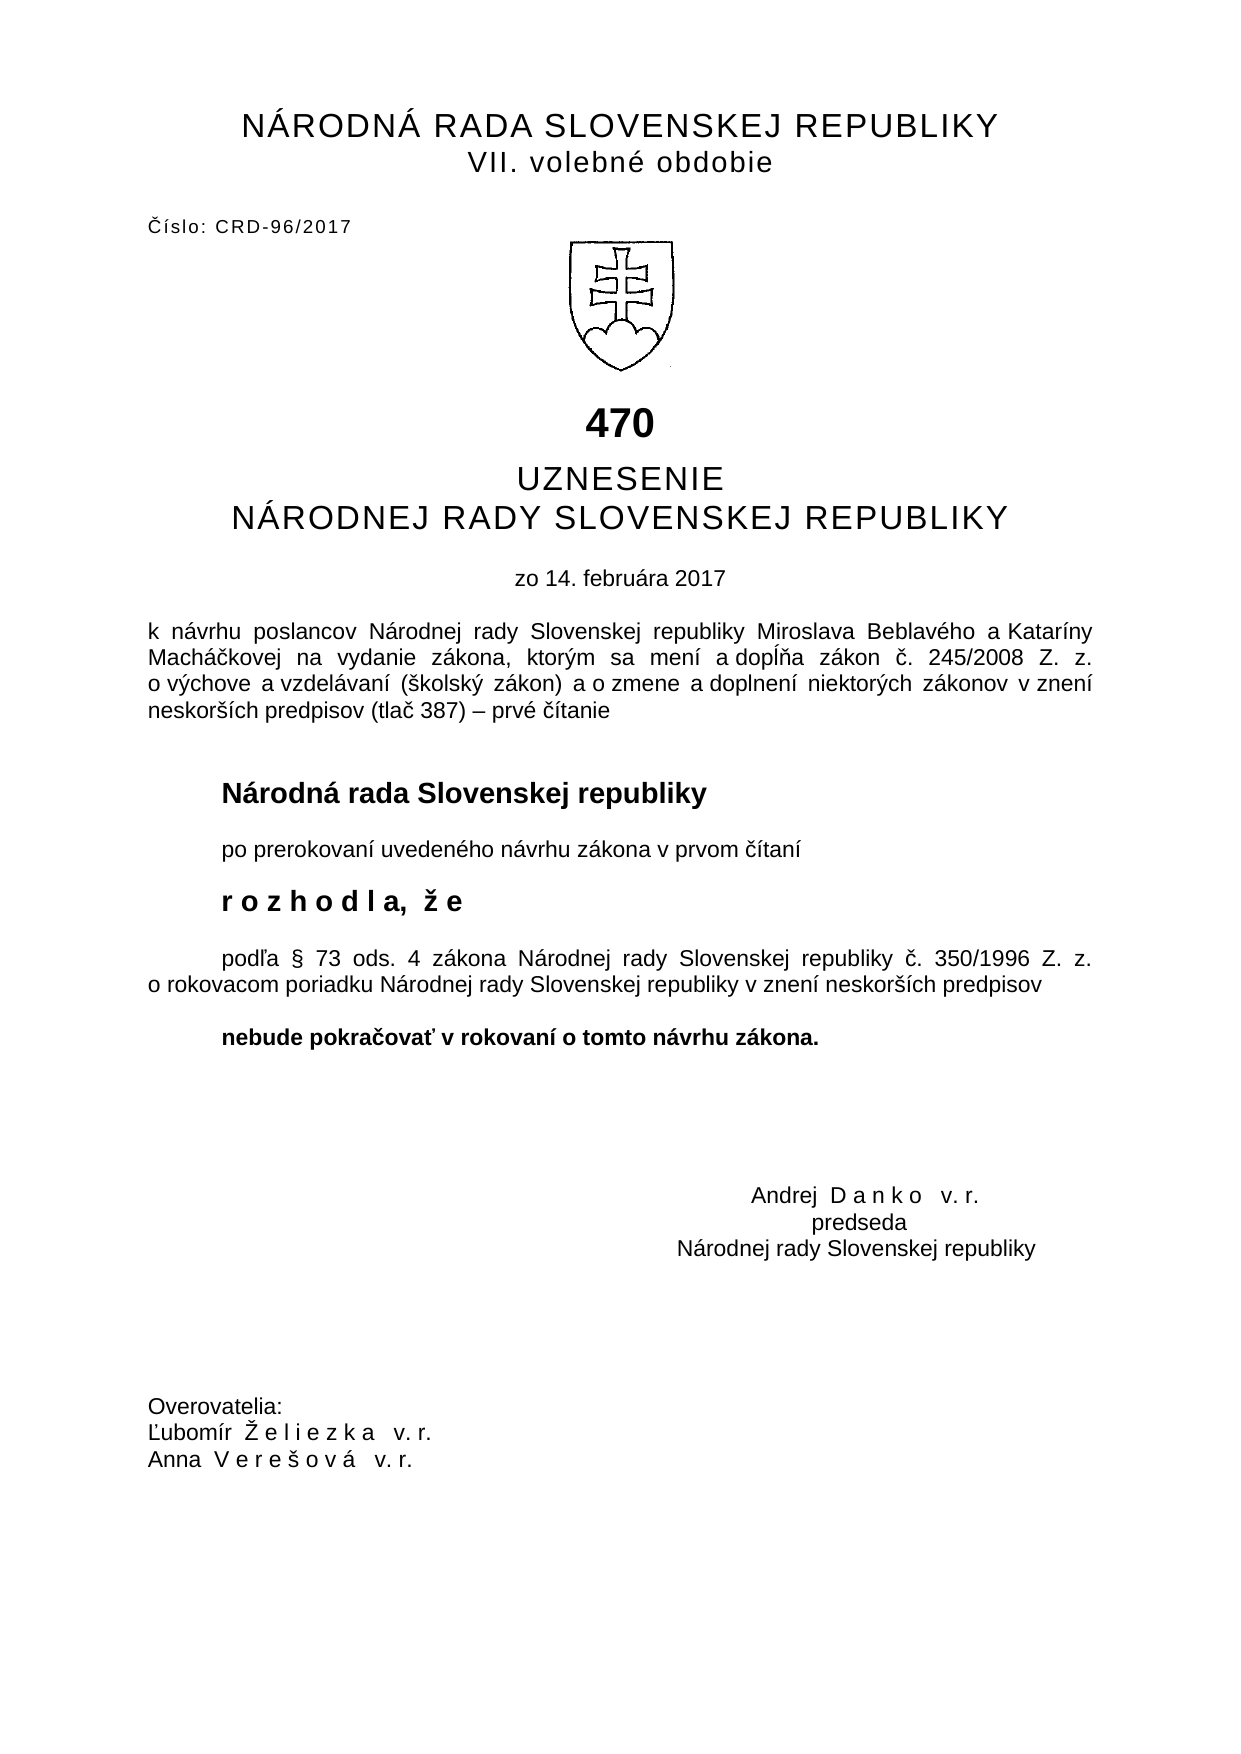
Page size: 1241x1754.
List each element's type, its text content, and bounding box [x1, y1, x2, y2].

text Anna V e r e š o v á v. r. [148, 1446, 1092, 1472]
subtitle NÁRODNÁ RADA SLOVENSKEJ REPUBLIKY [148, 106, 1092, 145]
subtitle r o z h o d l a, ž e [221, 883, 1092, 917]
text nebude pokračovať v rokovaní o tomto návrhu zákona. [148, 1024, 1092, 1050]
text Číslo: CRD-96/2017 [148, 216, 1092, 237]
subtitle NÁRODNEJ RADY SLOVENSKEJ REPUBLIKY [148, 498, 1092, 536]
text zo 14. februára 2017 [148, 565, 1092, 591]
text predseda [748, 1208, 1092, 1235]
picture [563, 237, 677, 374]
text po prerokovaní uvedeného návrhu zákona v prvom čítaní [148, 836, 1092, 862]
subtitle VII. volebné obdobie [148, 145, 1092, 178]
text Andrej D a n k o v. r. [738, 1182, 1092, 1208]
text podľa § 73 ods. 4 zákona Národnej rady Slovenskej republiky č. 350/1996 Z. z. o rokovacom poriadku Národnej rady Slovenskej republiky v znení neskorších predpisov [148, 945, 1092, 998]
text Overovatelia: [148, 1393, 1092, 1419]
text Národnej rady Slovenskej republiky [664, 1235, 1092, 1261]
text 470 [148, 399, 1092, 447]
text Ľubomír Ž e l i e z k a v. r. [148, 1419, 1092, 1446]
subtitle UZNESENIE [148, 459, 1092, 498]
text k návrhu poslancov Národnej rady Slovenskej republiky Miroslava Beblavého a Kataríny Macháčkovej na vydanie zákona, ktorým sa mení a dopĺňa zákon č. 245/2008 Z. z. o výchove a vzdelávaní (školský zákon) a o zmene a doplnení niektorých zákonov v znení neskorších predpisov (tlač 387) – prvé čítanie [148, 618, 1092, 723]
subtitle Národná rada Slovenskej republiky [148, 776, 1092, 809]
